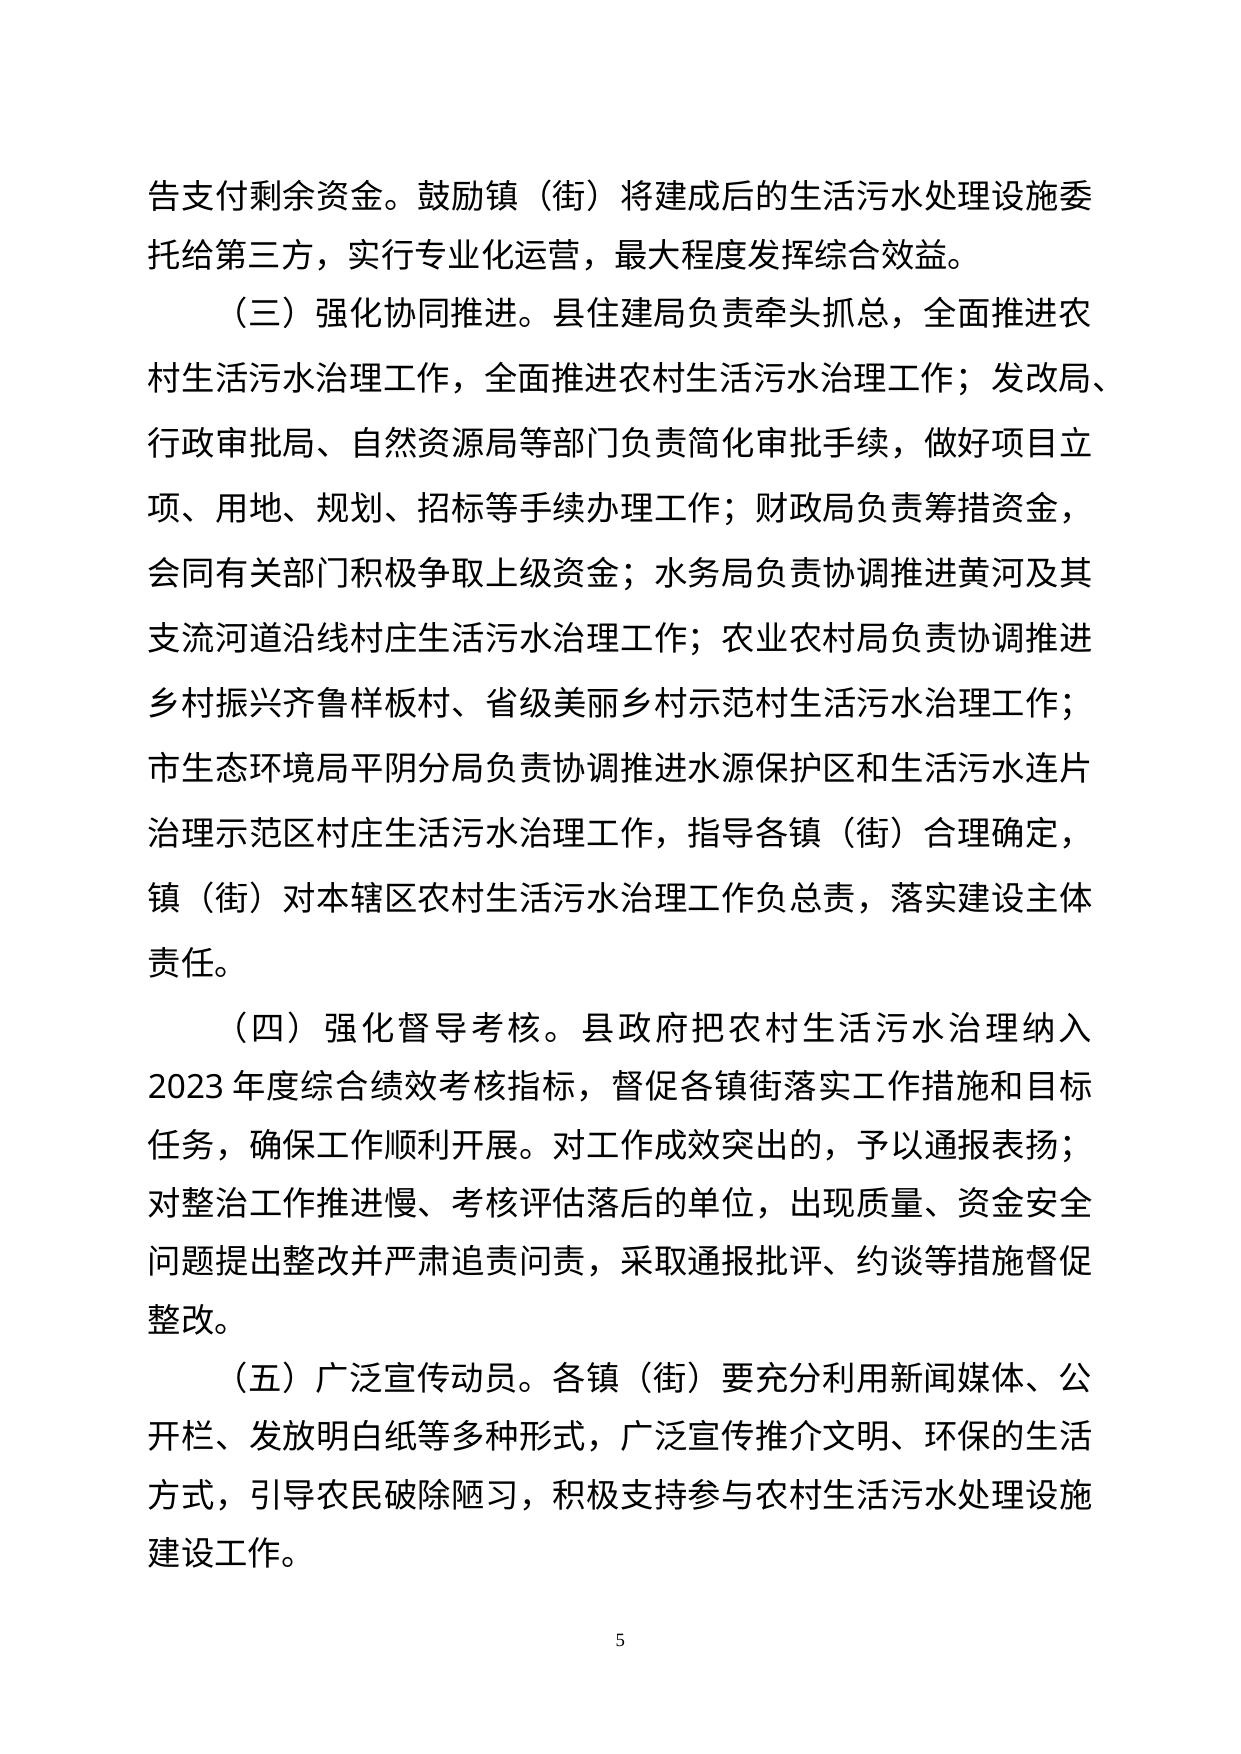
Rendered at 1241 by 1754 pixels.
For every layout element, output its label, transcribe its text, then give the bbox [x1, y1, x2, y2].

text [148, 162, 1092, 279]
text （五）广泛宣传动员。各镇（街）要充分利用新闻媒体、公开栏、发放明白纸等多种形式，广泛宣传推介文明、环保的生活方式，引导农民破除陋习，积极支持参与农村生活污水处理设施建设工作。 [148, 1344, 1092, 1577]
text （三）强化协同推进。县住建局负责牵头抓总，全面推进农村生活污水治理工作，全面推进农村生活污水治理工作；发改局、行政审批局、自然资源局等部门负责简化审批手续，做好项目立项、用地、规划、招标等手续办理工作；财政局负责筹措资金，会同有关部门积极争取上级资金；水务局负责协调推进黄河及其支流河道沿线村庄生活污水治理工作；农业农村局负责协调推进乡村振兴齐鲁样板村、省级美丽乡村示范村生活污水治理工作；市生态环境局平阴分局负责协调推进水源保护区和生活污水连片治理示范区村庄生活污水治理工作，指导各镇（街）合理确定，镇（街）对本辖区农村生活污水治理工作负总责，落实建设主体责任。 [148, 279, 1092, 994]
text （四）强化督导考核。县政府把农村生活污水治理纳入2023年度综合绩效考核指标，督促各镇街落实工作措施和目标任务，确保工作顺利开展。对工作成效突出的，予以通报表扬；对整治工作推进慢、考核评估落后的单位，出现质量、资金安全问题提出整改并严肃追责问责，采取通报批评、约谈等措施督促整改。 [148, 994, 1092, 1344]
